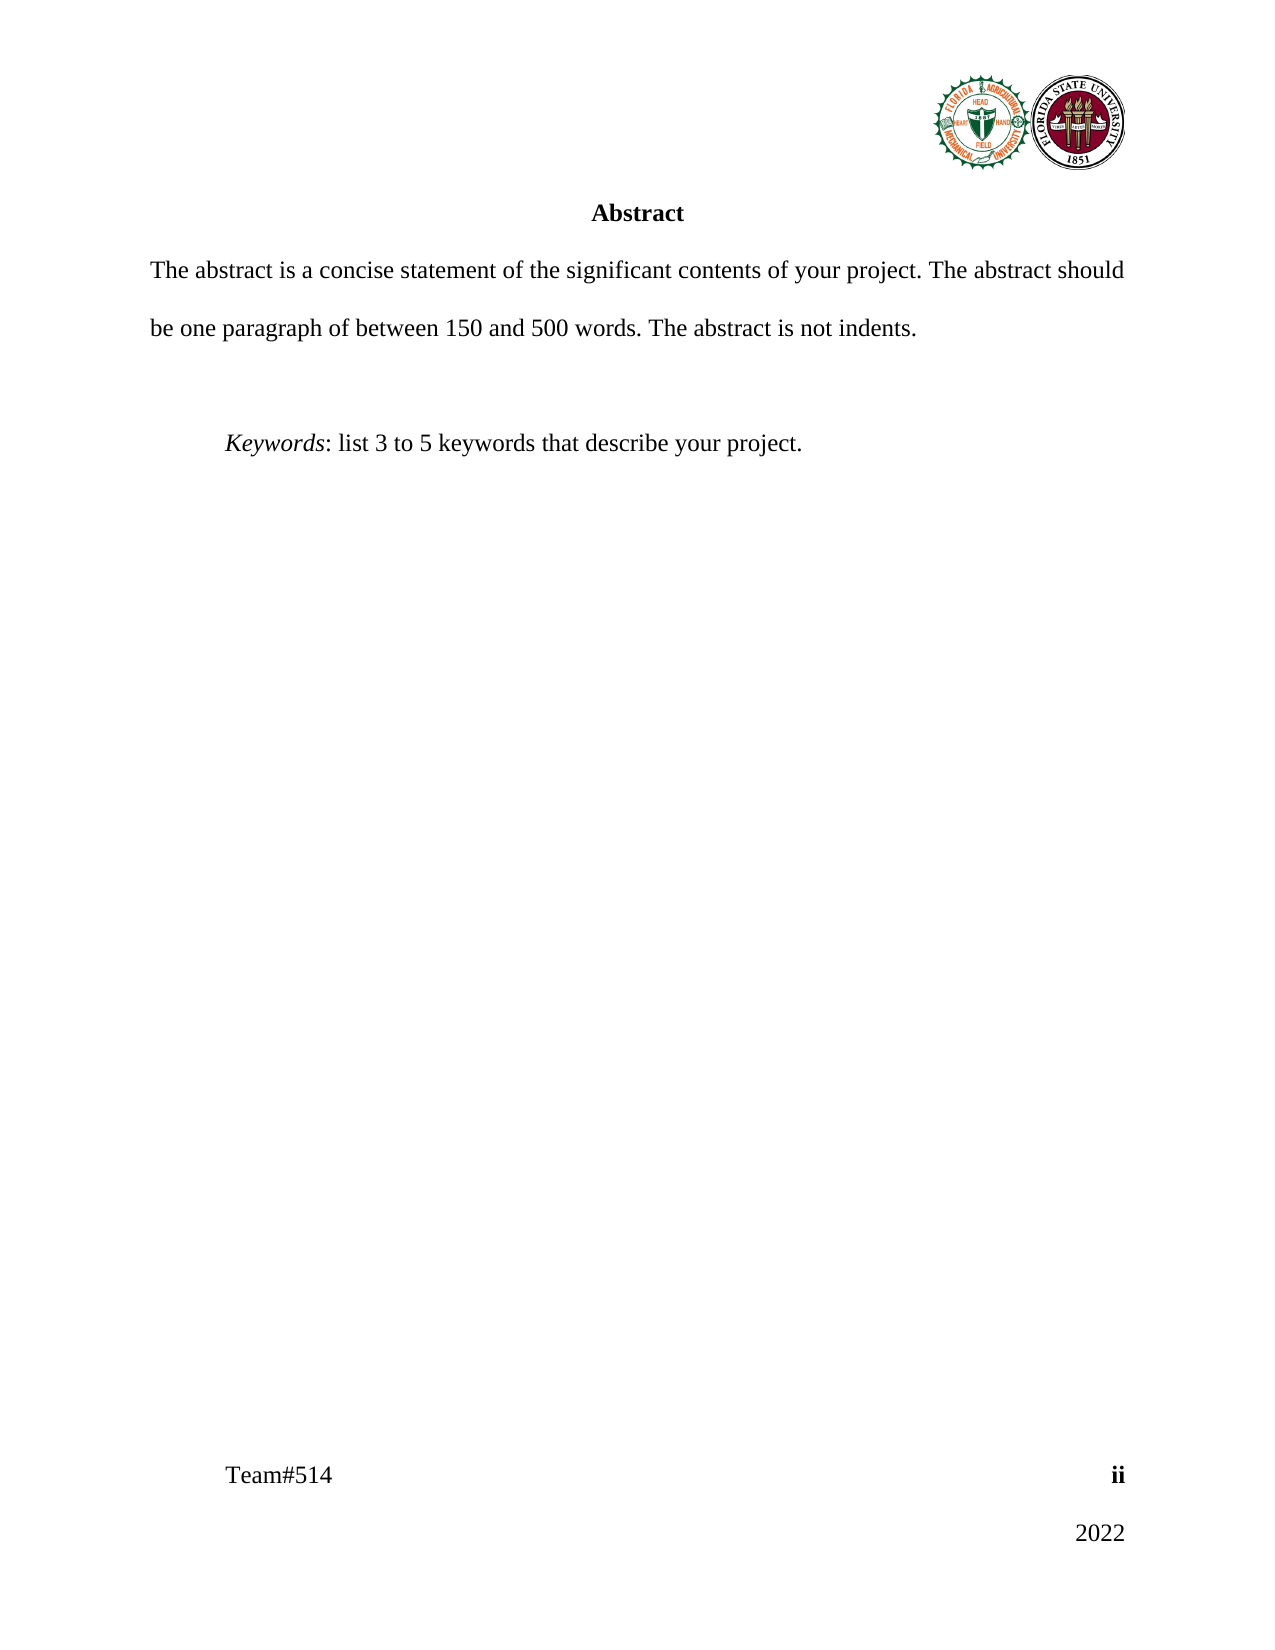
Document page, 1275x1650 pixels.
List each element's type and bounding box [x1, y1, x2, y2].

picture [933, 75, 1125, 170]
